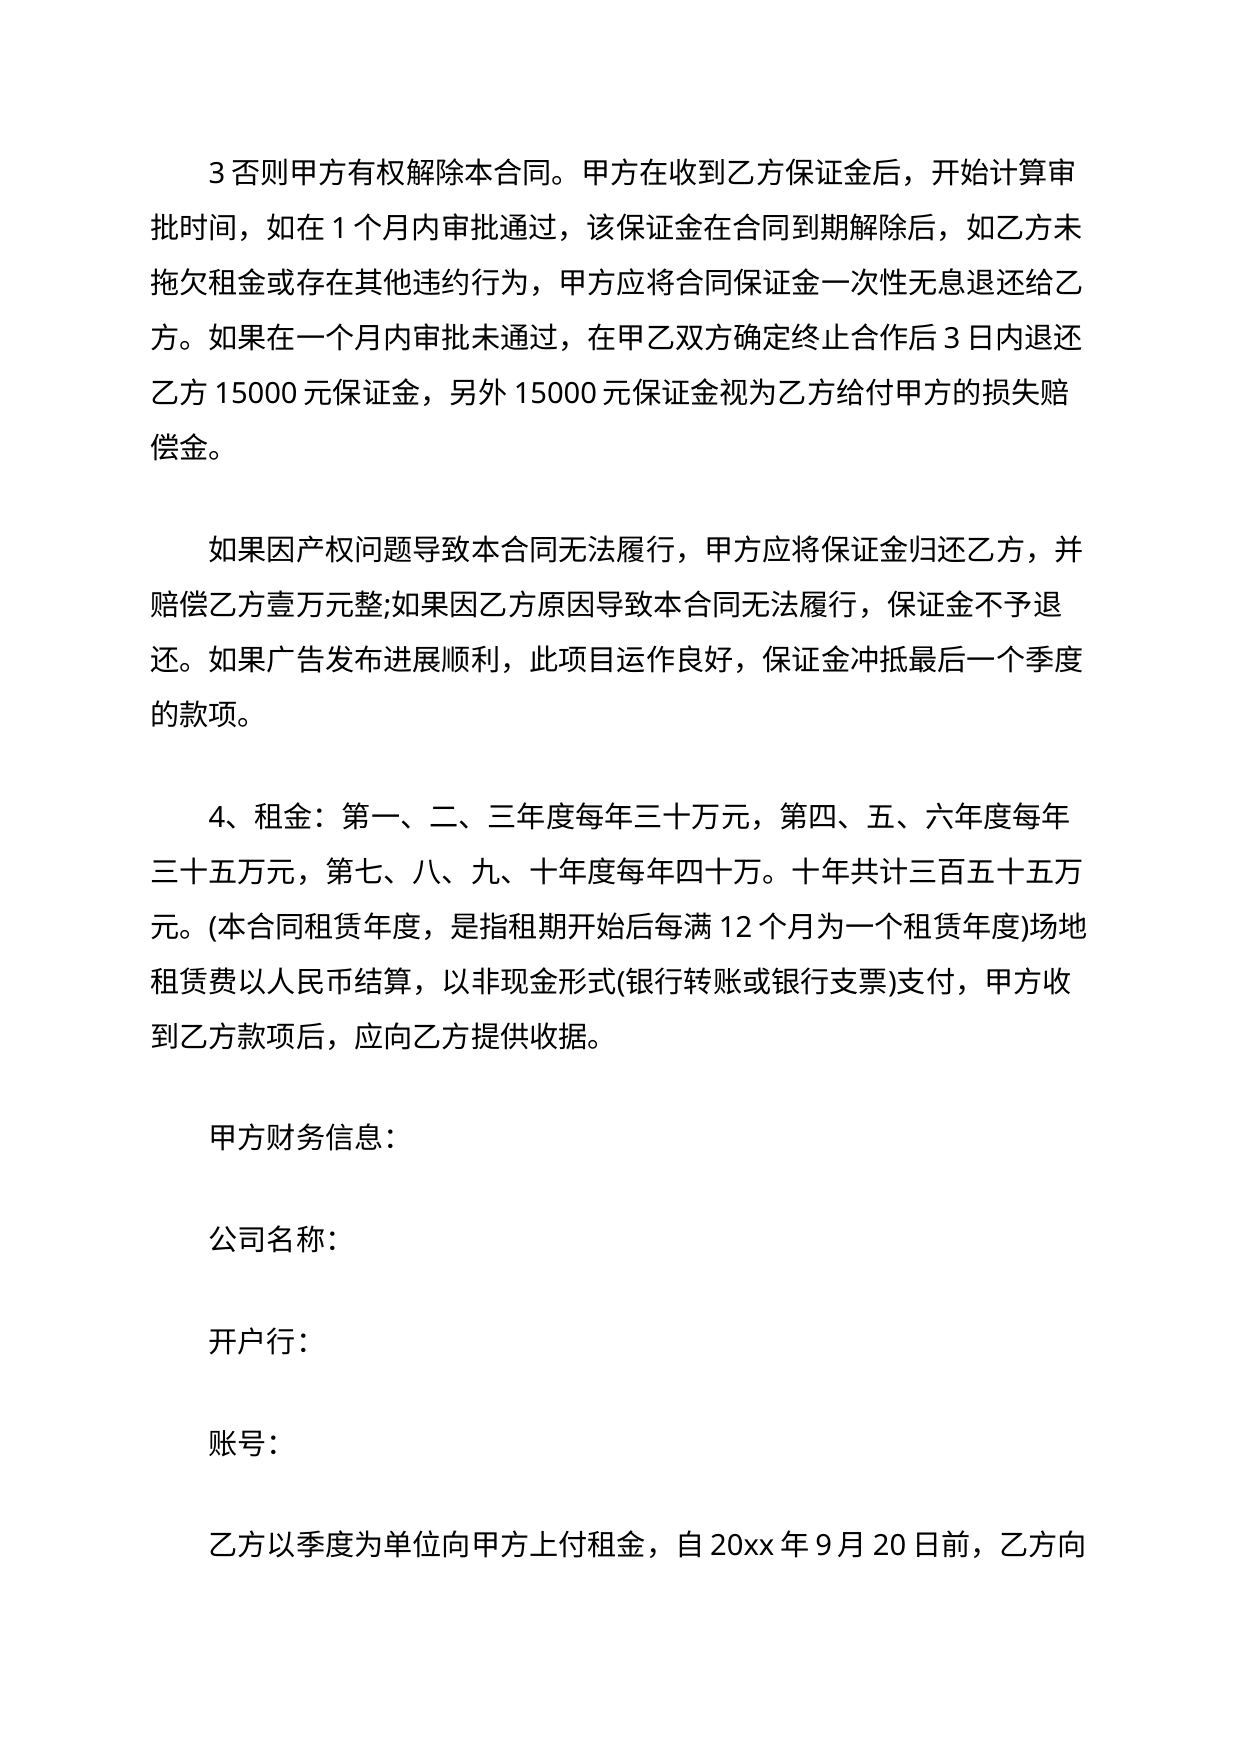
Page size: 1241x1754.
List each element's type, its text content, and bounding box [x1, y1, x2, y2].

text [150, 1522, 1090, 1564]
text 开户行： [150, 1318, 1090, 1361]
text 公司名称： [150, 1217, 1090, 1259]
text 账号： [150, 1420, 1090, 1462]
text 甲方财务信息： [150, 1115, 1090, 1157]
text 4、租金：第一、二、三年度每年三十万元，第四、五、六年度每年三十五万元，第七、八、九、十年度每年四十万。十年共计三百五十五万元。(本合同租赁年度，是指租期开始后每满12个月为一个租赁年度)场地租赁费以人民币结算，以非现金形式(银行转账或银行支票)支付，甲方收到乙方款项后，应向乙方提供收据。 [150, 793, 1090, 1055]
text 3否则甲方有权解除本合同。甲方在收到乙方保证金后，开始计算审批时间，如在1个月内审批通过，该保证金在合同到期解除后，如乙方未拖欠租金或存在其他违约行为，甲方应将合同保证金一次性无息退还给乙方。如果在一个月内审批未通过，在甲乙双方确定终止合作后3日内退还乙方15000元保证金，另外15000元保证金视为乙方给付甲方的损失赔偿金。 [150, 150, 1090, 467]
text 如果因产权问题导致本合同无法履行，甲方应将保证金归还乙方，并赔偿乙方壹万元整;如果因乙方原因导致本合同无法履行，保证金不予退还。如果广告发布进展顺利，此项目运作良好，保证金冲抵最后一个季度的款项。 [150, 527, 1090, 734]
